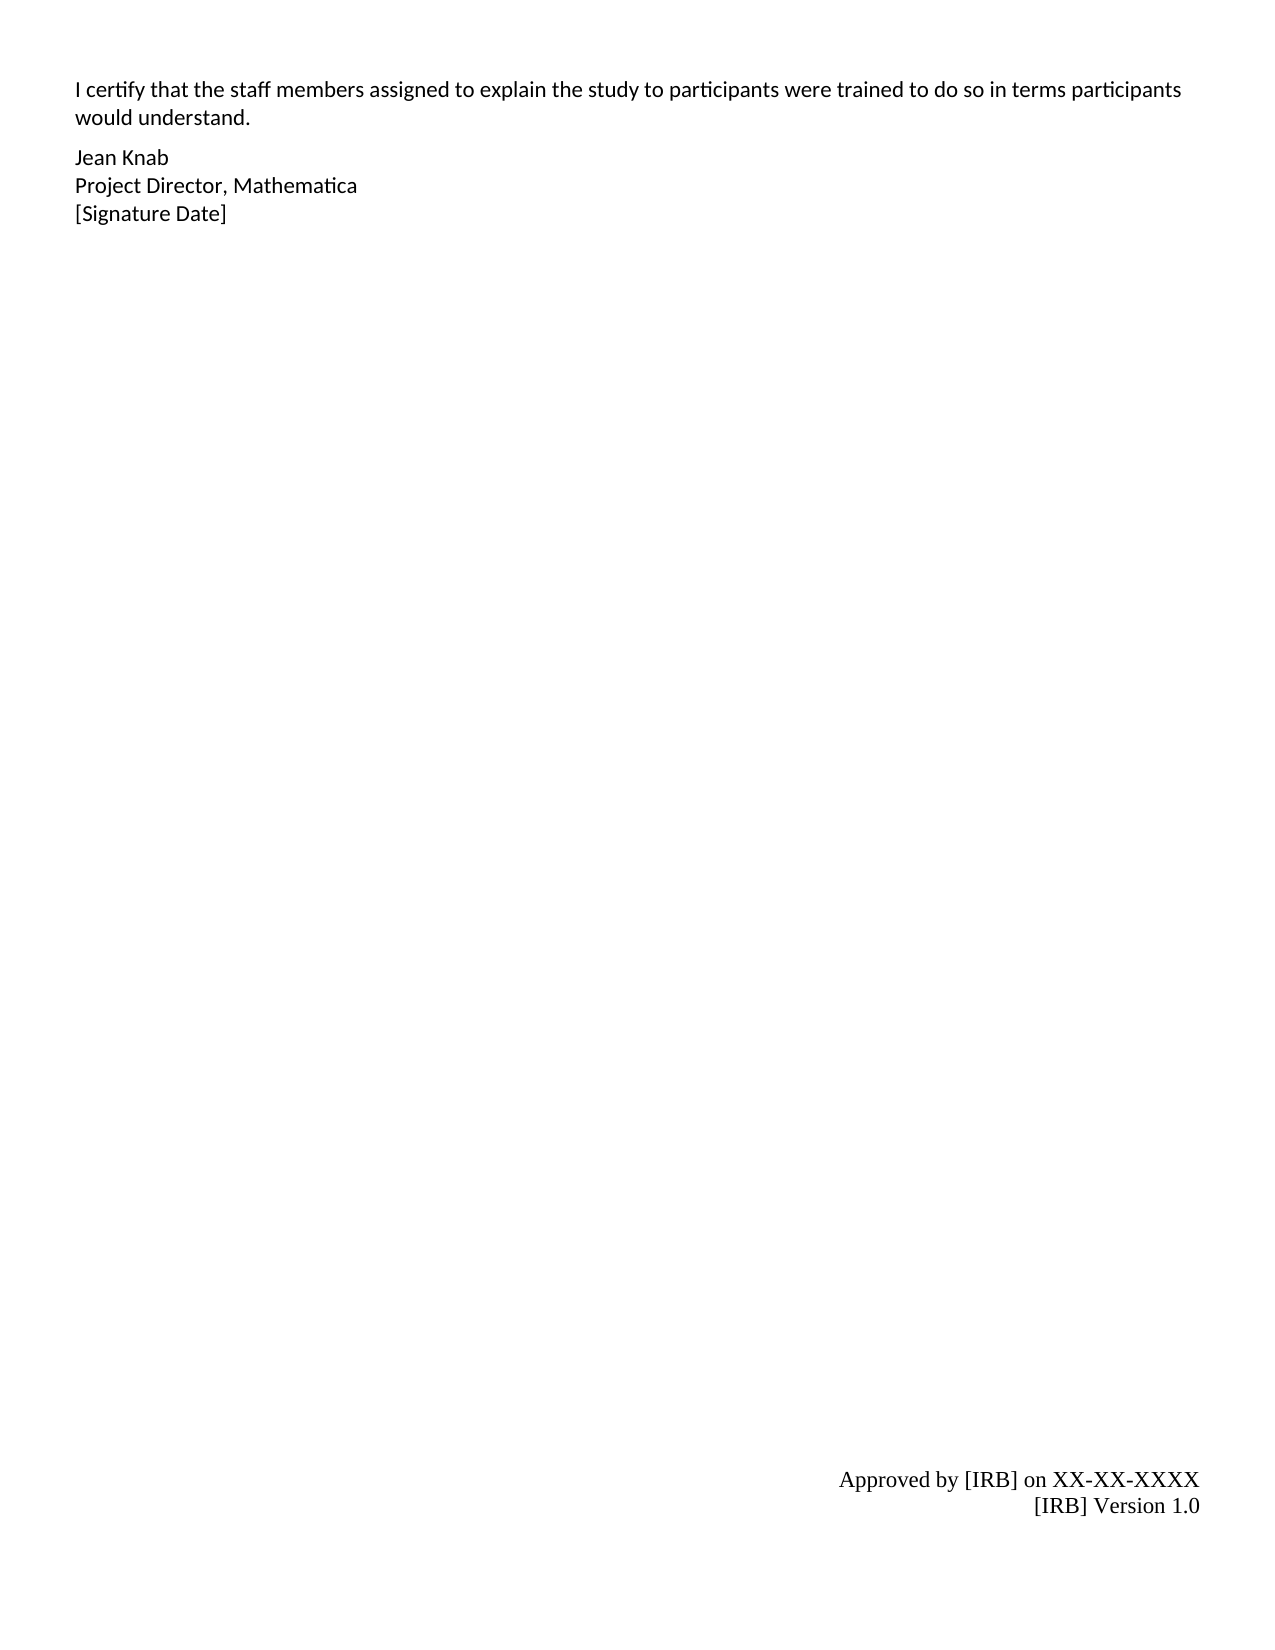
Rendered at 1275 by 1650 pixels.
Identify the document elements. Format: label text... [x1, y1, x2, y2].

text [Signature Date] [75, 199, 1200, 228]
text Project Director, Mathematica [75, 172, 1200, 199]
text Jean Knab [75, 143, 1200, 172]
text I certify that the staff members assigned to explain the study to participants were trained to do so in terms participants would understand. [75, 75, 1200, 131]
